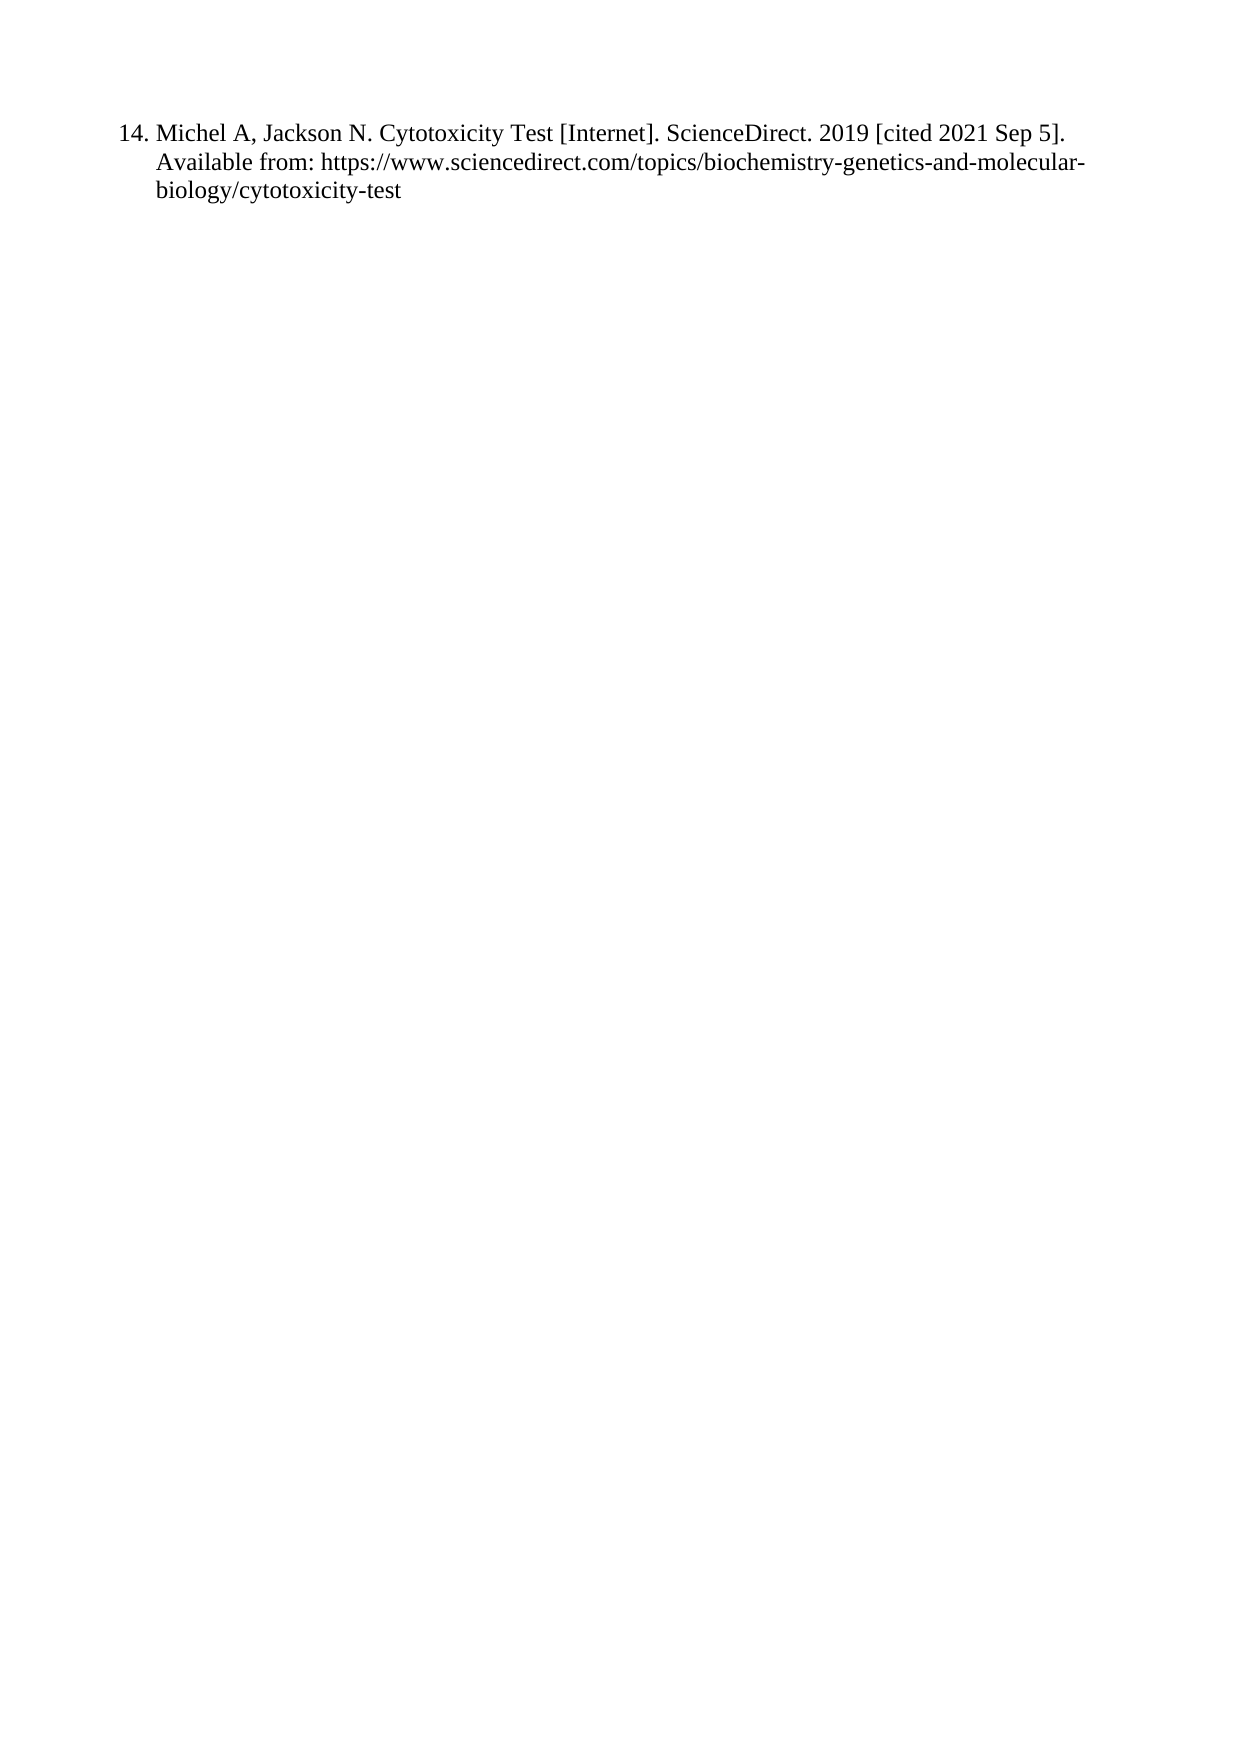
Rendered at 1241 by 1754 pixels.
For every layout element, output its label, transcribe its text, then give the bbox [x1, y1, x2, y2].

text 14. Michel A, Jackson N. Cytotoxicity Test [Internet]. ScienceDirect. 2019 [cited 2021 Sep 5]. Available from: https://www.sciencedirect.com/topics/biochemistry-genetics-and-molecular-biology/cytotoxicity-test [118, 118, 1122, 204]
